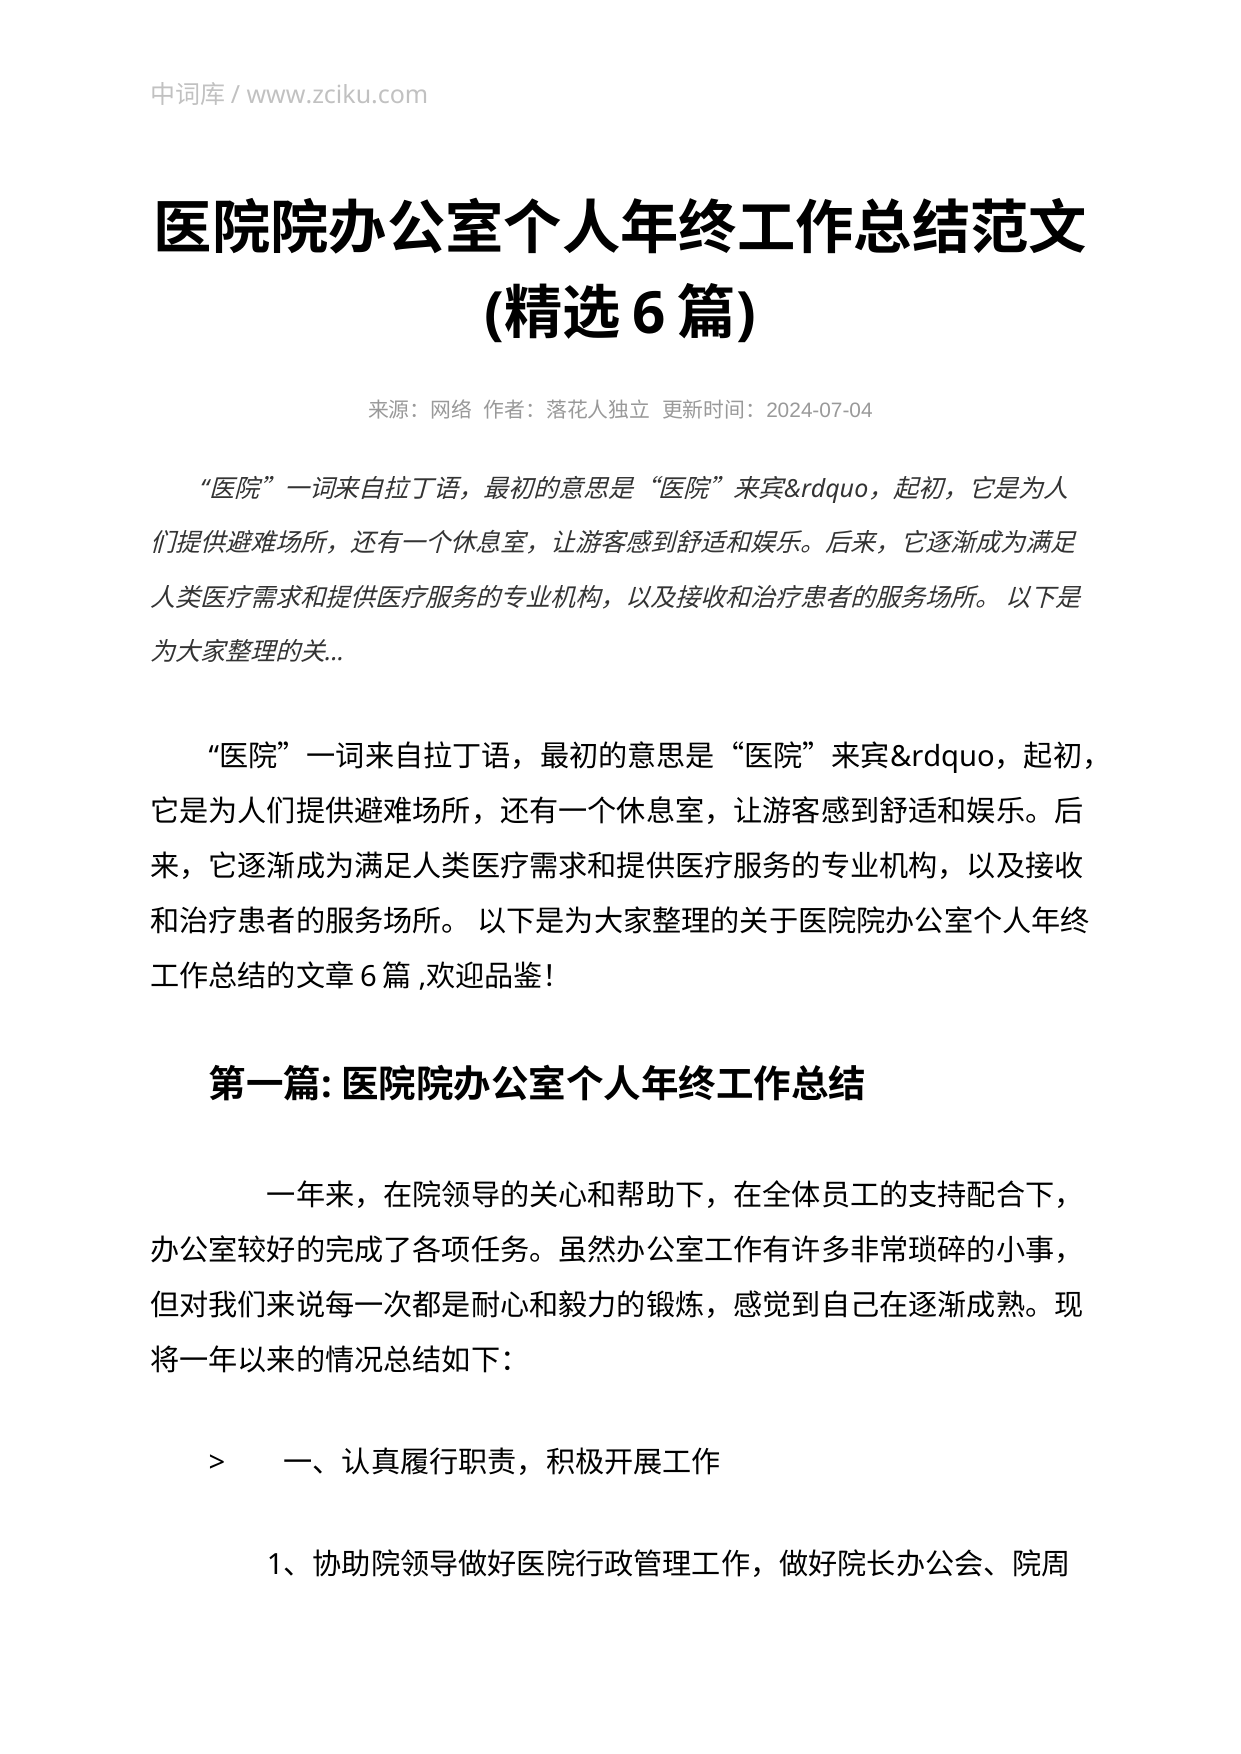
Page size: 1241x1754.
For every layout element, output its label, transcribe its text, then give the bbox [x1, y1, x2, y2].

subtitle 医院院办公室个人年终工作总结范文(精选6篇) [150, 181, 1090, 351]
text 第一篇: 医院院办公室个人年终工作总结 [150, 1054, 1090, 1109]
text “医院”一词来自拉丁语，最初的意思是“医院”来宾&rdquo，起初，它是为人们提供避难场所，还有一个休息室，让游客感到舒适和娱乐。后来，它逐渐成为满足人类医疗需求和提供医疗服务的专业机构，以及接收和治疗患者的服务场所。 以下是为大家整理的关于医院院办公室个人年终工作总结的文章6篇 ,欢迎品鉴！ [150, 733, 1090, 995]
text 一年来，在院领导的关心和帮助下，在全体员工的支持配合下，办公室较好的完成了各项任务。虽然办公室工作有许多非常琐碎的小事，但对我们来说每一次都是耐心和毅力的锻炼，感觉到自己在逐渐成熟。现将一年以来的情况总结如下： [150, 1172, 1090, 1379]
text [150, 1540, 1090, 1583]
text “医院”一词来自拉丁语，最初的意思是“医院”来宾&rdquo，起初，它是为人们提供避难场所，还有一个休息室，让游客感到舒适和娱乐。后来，它逐渐成为满足人类医疗需求和提供医疗服务的专业机构，以及接收和治疗患者的服务场所。 以下是为大家整理的关... [150, 468, 1090, 668]
text > 一、认真履行职责，积极开展工作 [150, 1438, 1090, 1481]
text 来源：网络 作者：落花人独立 更新时间：2024-07-04 [150, 397, 1090, 421]
